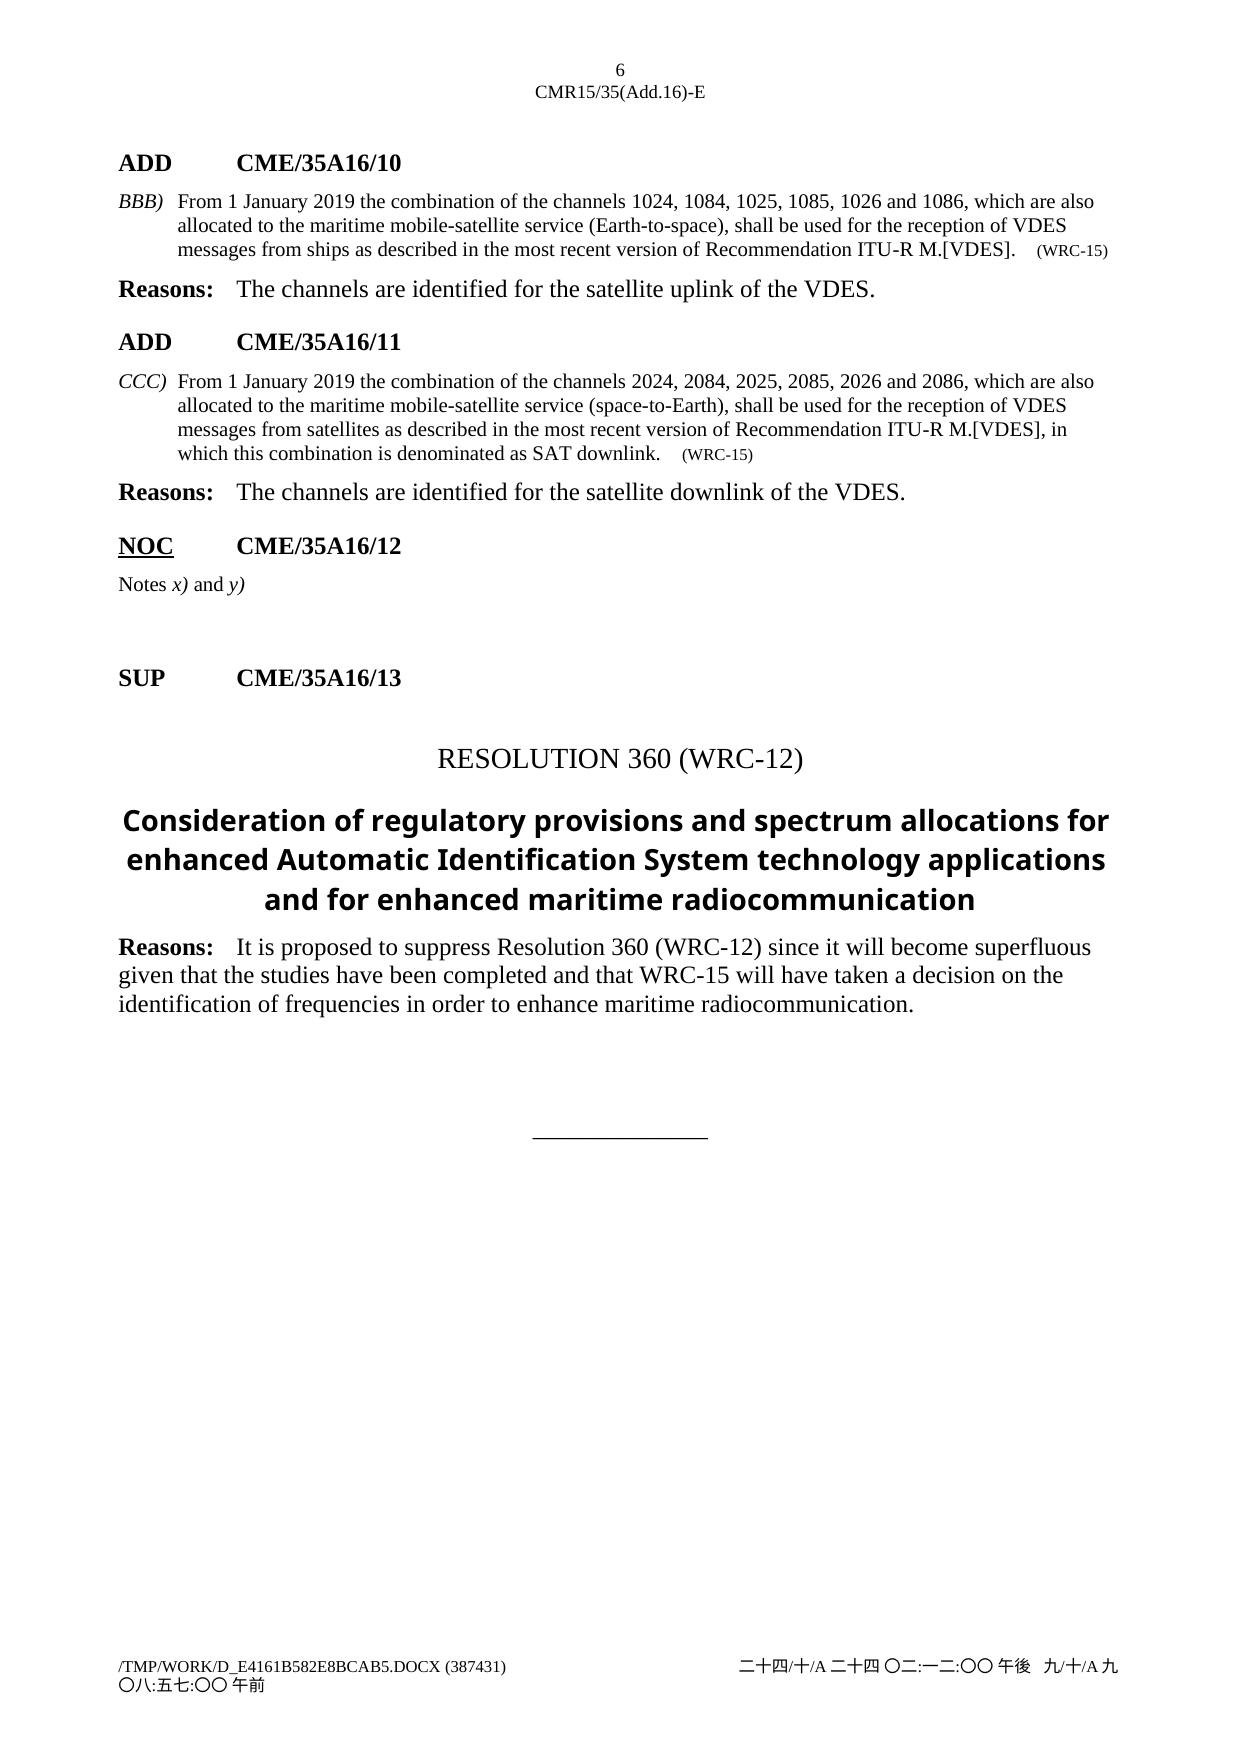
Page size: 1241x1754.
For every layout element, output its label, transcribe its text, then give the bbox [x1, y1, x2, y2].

text ______________ [118, 1113, 1122, 1142]
text ADD CME/35A16/10 [118, 148, 1122, 176]
title Consideration of regulatory provisions and spectrum allocations for enhanced Automatic Identification System technology applications and for enhanced maritime radiocommunication [118, 800, 1122, 919]
text CCC) From 1 January 2019 the combination of the channels 2024, 2084, 2025, 2085, 2026 and 2086, which are also allocated to the maritime mobile-satellite service (space-to-Earth), shall be used for the reception of VDES messages from satellites as described in the most recent version of Recommendation ITU-R M.[VDES], in which this combination is denominated as SAT downlink. (WRC-15) [118, 369, 1122, 465]
text Reasons: The channels are identified for the satellite downlink of the VDES. [118, 477, 1122, 506]
text Reasons: The channels are identified for the satellite uplink of the VDES. [118, 274, 1122, 302]
text Notes x) and y) [118, 572, 1122, 596]
text ADD CME/35A16/11 [118, 327, 1122, 356]
text Reasons: It is proposed to suppress Resolution 360 (WRC-12) since it will become superfluous given that the studies have been completed and that WRC-15 will have taken a decision on the identification of frequencies in order to enhance maritime radiocommunication. [118, 932, 1122, 1018]
text NOC CME/35A16/12 [118, 531, 1122, 560]
text RESOLUTION 360 (WRC-12) [118, 741, 1122, 775]
text SUP CME/35A16/13 [118, 663, 1122, 691]
text BBB) From 1 January 2019 the combination of the channels 1024, 1084, 1025, 1085, 1026 and 1086, which are also allocated to the maritime mobile-satellite service (Earth-to-space), shall be used for the reception of VDES messages from ships as described in the most recent version of Recommendation ITU-R M.[VDES]. (WRC-15) [118, 189, 1122, 261]
